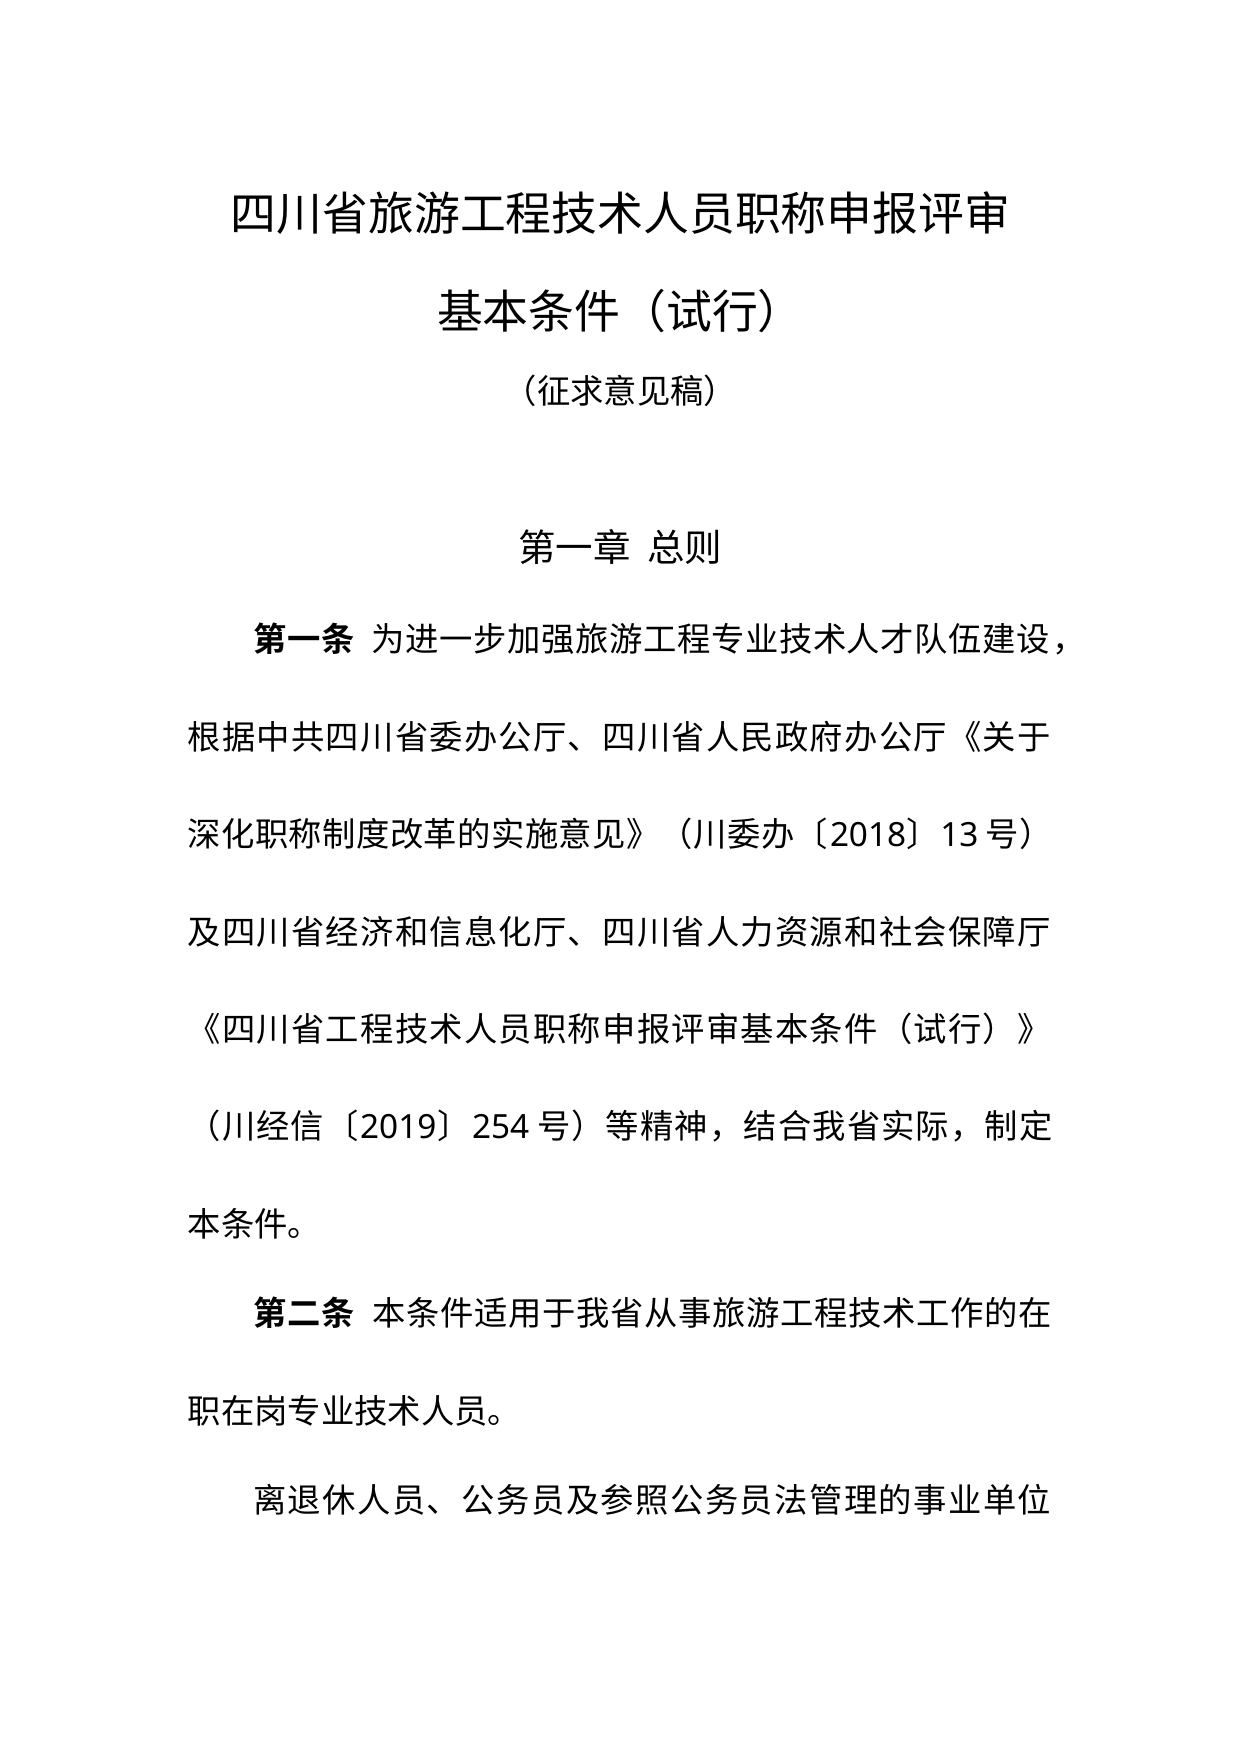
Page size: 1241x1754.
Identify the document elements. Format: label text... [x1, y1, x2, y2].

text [187, 1465, 1053, 1530]
text （征求意见稿） [187, 357, 1053, 422]
subtitle 四川省旅游工程技术人员职称申报评审 [187, 162, 1053, 259]
text 第二条 本条件适用于我省从事旅游工程技术工作的在职在岗专业技术人员。 [187, 1279, 1053, 1441]
list 第一章 总则 [187, 512, 1053, 577]
text 第一条 为进一步加强旅游工程专业技术人才队伍建设，根据中共四川省委办公厅、四川省人民政府办公厅《关于深化职称制度改革的实施意见》（川委办〔2018〕13号）及四川省经济和信息化厅、四川省人力资源和社会保障厅《四川省工程技术人员职称申报评审基本条件（试行）》（川经信〔2019〕254号）等精神，结合我省实际，制定本条件。 [187, 604, 1053, 1254]
text 基本条件（试行） [187, 259, 1053, 357]
